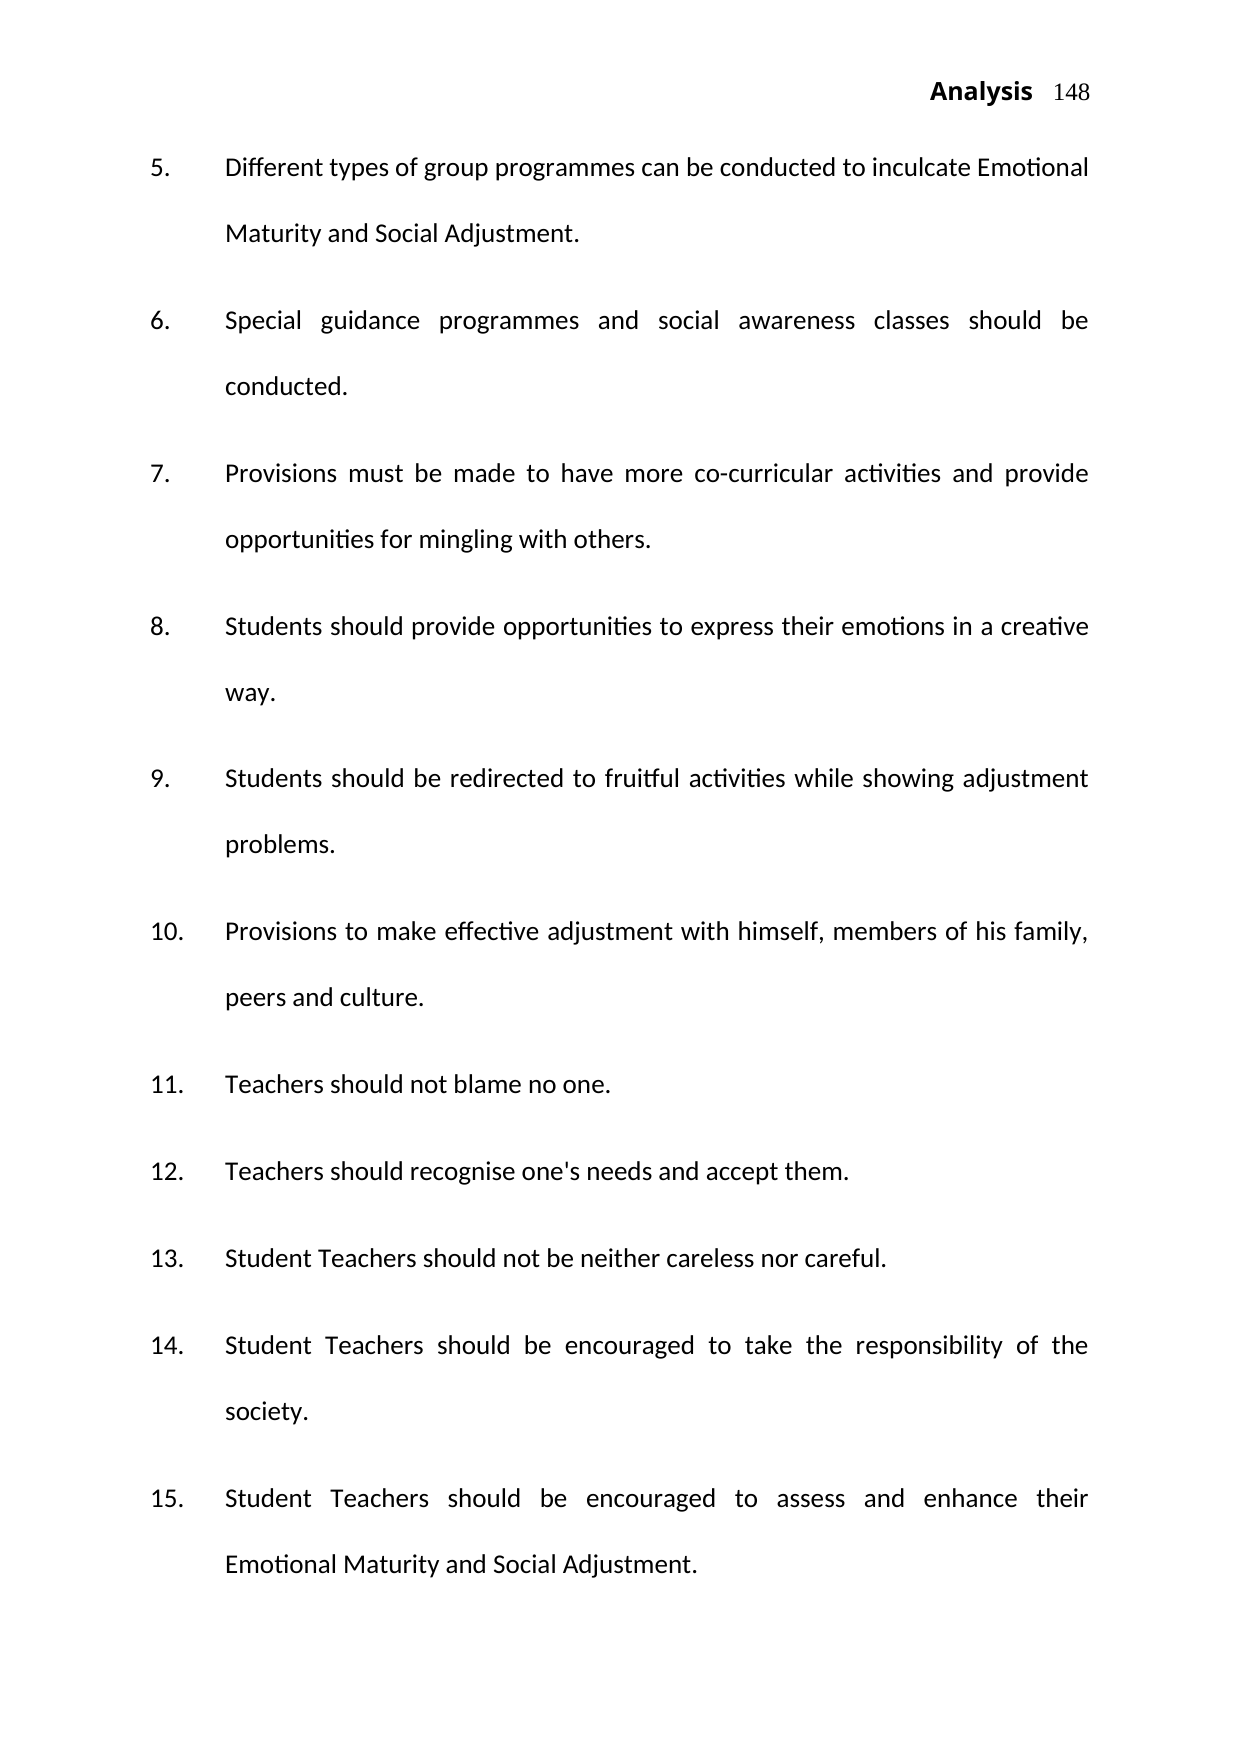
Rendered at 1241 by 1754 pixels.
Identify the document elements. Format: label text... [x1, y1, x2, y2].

text 9. Students should be redirected to fruitful activities while showing adjustment problems. [150, 762, 1090, 861]
text 14. Student Teachers should be encouraged to take the responsibility of the society. [150, 1328, 1090, 1427]
text 10. Provisions to make effective adjustment with himself, members of his family, peers and culture. [150, 914, 1090, 1014]
text 15. Student Teachers should be encouraged to assess and enhance their Emotional Maturity and Social Adjustment. [150, 1481, 1090, 1580]
text 5. Different types of group programmes can be conducted to inculcate Emotional Maturity and Social Adjustment. [150, 150, 1090, 249]
text 13. Student Teachers should not be neither careless nor careful. [150, 1241, 1090, 1274]
text 8. Students should provide opportunities to express their emotions in a creative way. [150, 609, 1090, 708]
text 11. Teachers should not blame no one. [150, 1067, 1090, 1101]
text 6. Special guidance programmes and social awareness classes should be conducted. [150, 303, 1090, 402]
text 7. Provisions must be made to have more co-curricular activities and provide opportunities for mingling with others. [150, 456, 1090, 555]
text 12. Teachers should recognise one's needs and accept them. [150, 1154, 1090, 1187]
